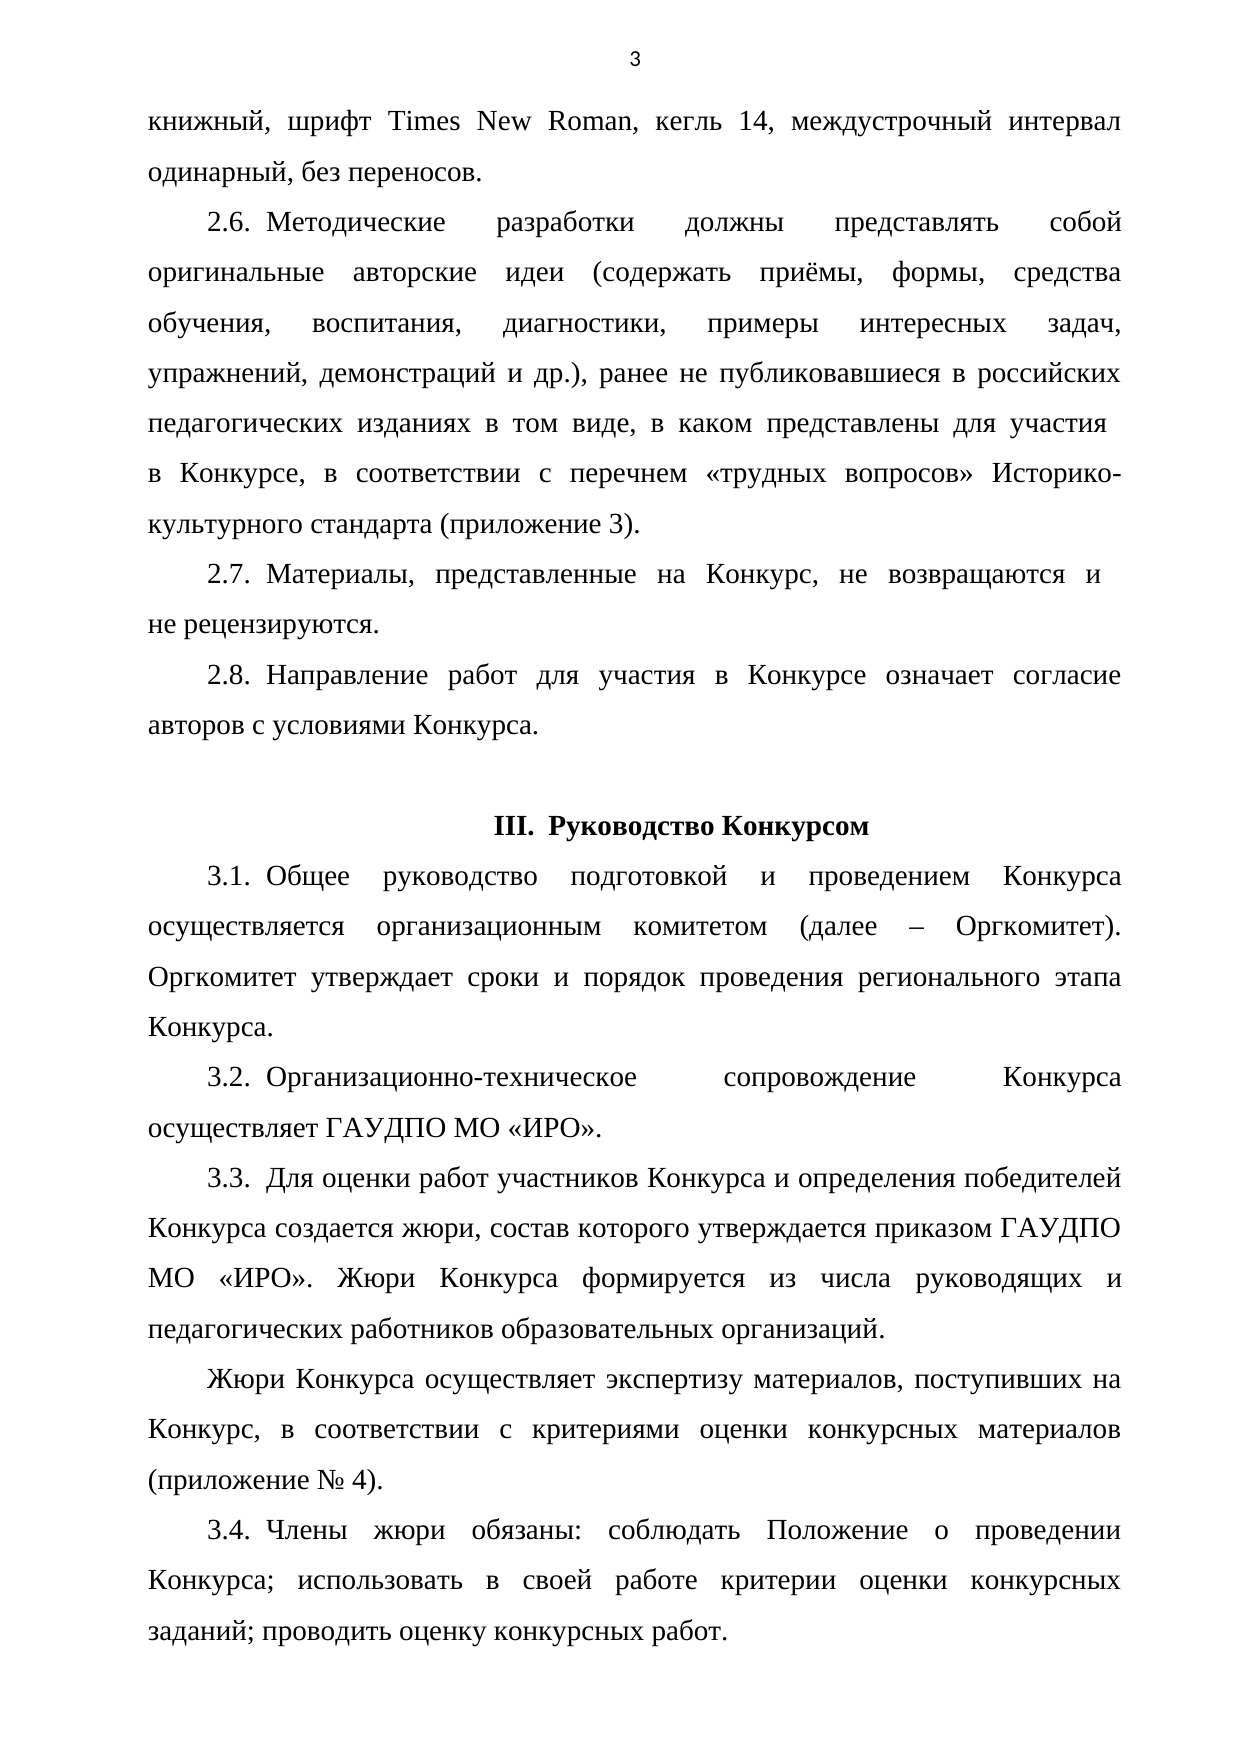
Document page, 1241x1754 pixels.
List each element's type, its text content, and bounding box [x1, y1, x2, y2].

list Методические разработки должны представлять собой оригинальные авторские идеи (содержать приёмы, формы, средства обучения, воспитания, диагностики, примеры интересных задач, упражнений, демонстраций и др.), ранее не публиковавшиеся в российских педагогических изданиях в том виде, в каком представлены для участия в Конкурсе, в соответствии с перечнем «трудных вопросов» Историко-культурного стандарта (приложение 3). [148, 204, 1122, 539]
list Направление работ для участия в Конкурсе означает согласие авторов с условиями Конкурса. [148, 657, 1122, 741]
text Жюри Конкурса осуществляет экспертизу материалов, поступивших на Конкурс, в соответствии с критериями оценки конкурсных материалов (приложение № 4). [148, 1361, 1122, 1495]
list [148, 103, 1122, 187]
list Материалы, представленные на Конкурс, не возвращаются и не рецензируются. [148, 556, 1122, 640]
list Общее руководство подготовкой и проведением Конкурса осуществляется организационным комитетом (далее – Оргкомитет). Оргкомитет утверждает сроки и порядок проведения регионального этапа Конкурса. [148, 858, 1122, 1043]
list Для оценки работ участников Конкурса и определения победителей Конкурса создается жюри, состав которого утверждается приказом ГАУДПО МО «ИРО». Жюри Конкурса формируется из числа руководящих и педагогических работников образовательных организаций. [148, 1160, 1122, 1344]
list Члены жюри обязаны: соблюдать Положение о проведении Конкурса; использовать в своей работе критерии оценки конкурсных заданий; проводить оценку конкурсных работ. [148, 1512, 1122, 1646]
list Руководство Конкурсом [223, 808, 1122, 841]
list Организационно-техническое сопровождение Конкурса осуществляет ГАУДПО МО «ИРО». [148, 1059, 1122, 1143]
